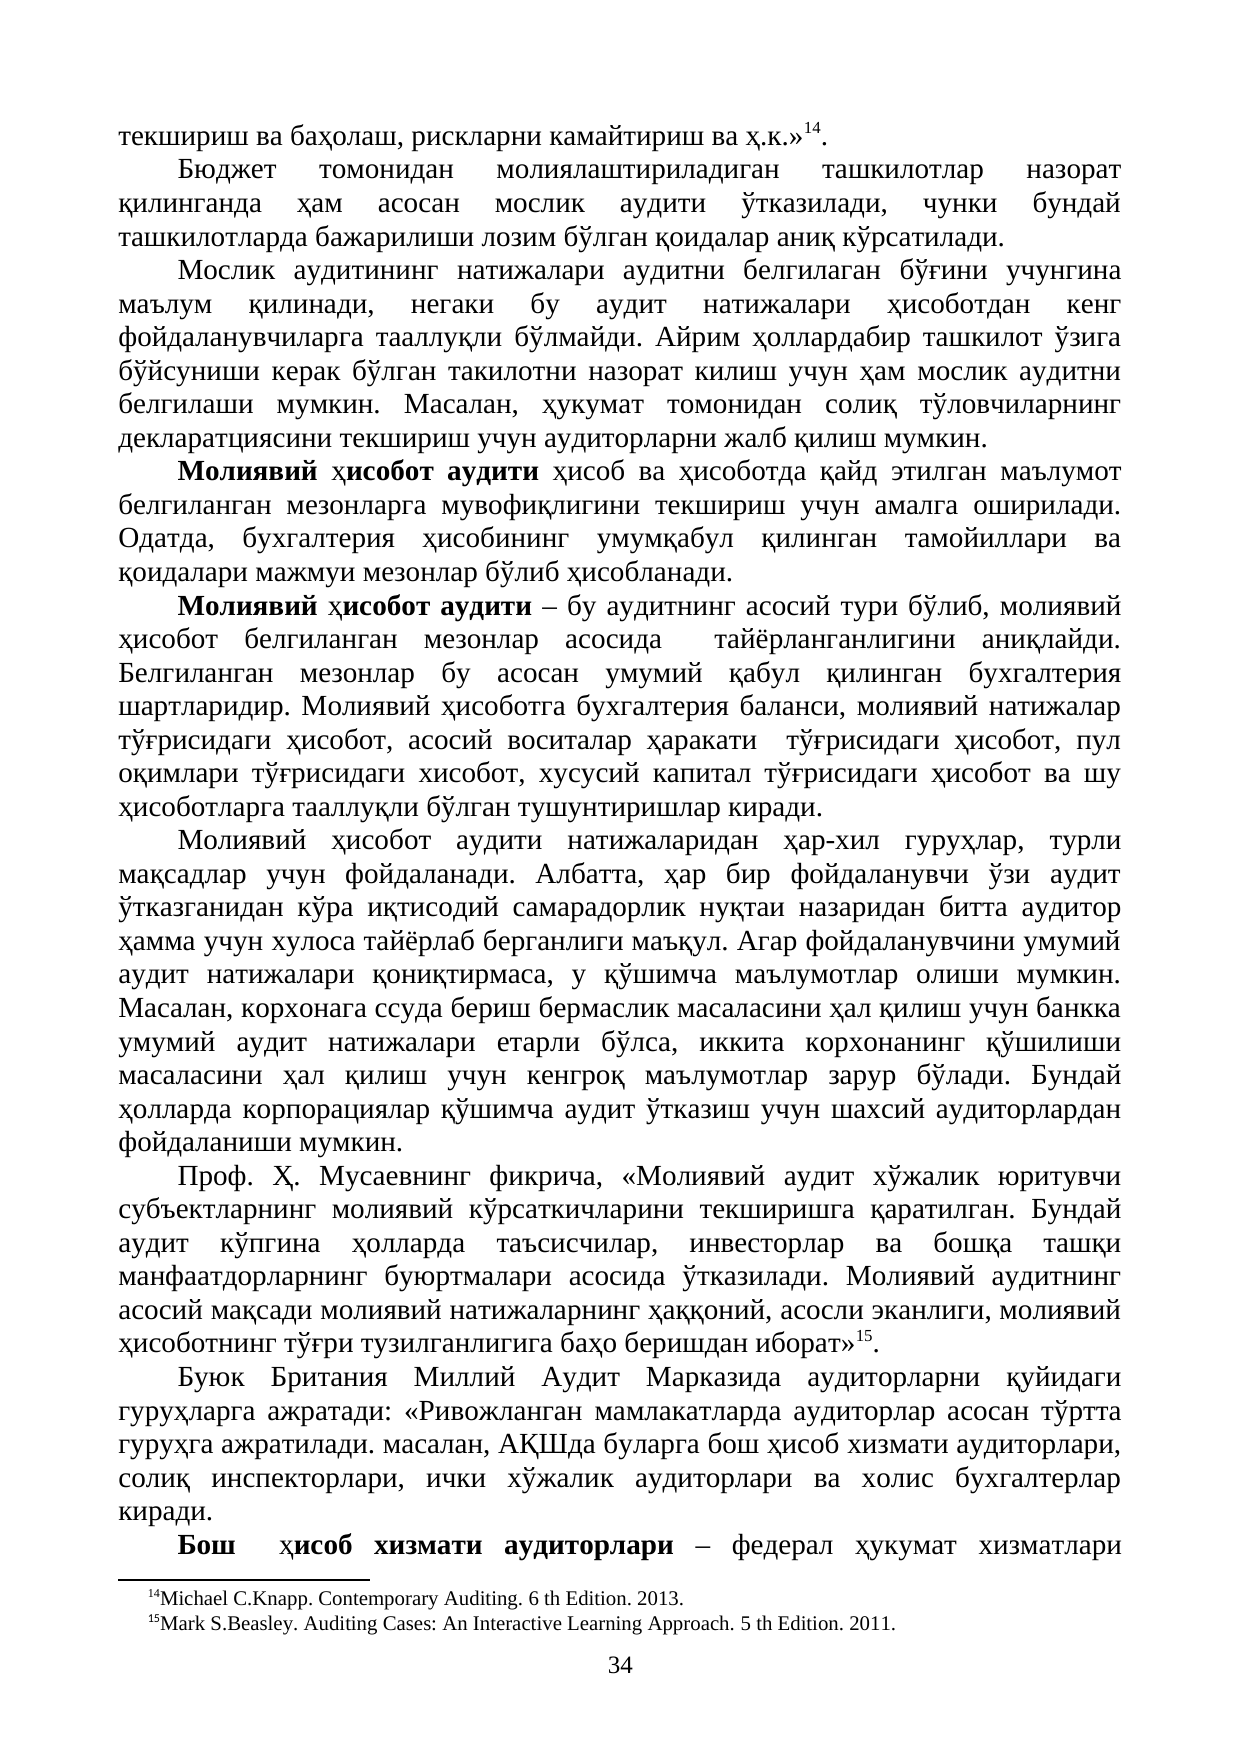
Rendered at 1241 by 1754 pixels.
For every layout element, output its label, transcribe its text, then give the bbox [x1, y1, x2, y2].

text Молиявий ҳисобот аудити ҳисоб ва ҳисоботда қайд этилган маълумот белгиланган мезонларга мувофиқлигини текшириш учун амалга оширилади. Одатда, бухгалтерия ҳисобининг умумқабул қилинган тамойиллари ва қоидалари мажмуи мезонлар бўлиб ҳисобланади. [118, 453, 1122, 588]
text Бюджет томонидан молиялаштириладиган ташкилотлар назорат қилинганда ҳам асосан мослик аудити ўтказилади, чунки бундай ташкилотларда бажарилиши лозим бўлган қоидалар аниқ кўрсатилади. [118, 152, 1122, 252]
text Проф. Ҳ. Мусаевнинг фикрича, «Молиявий аудит хўжалик юритувчи субъектларнинг молиявий кўрсаткичларини текширишга қаратилган. Бундай аудит кўпгина ҳолларда таъсисчилар, инвесторлар ва бошқа ташқи манфаатдорларнинг буюртмалари асосида ўтказилади. Молиявий аудитнинг асосий мақсади молиявий натижаларнинг ҳаққоний, асосли эканлиги, молиявий ҳисоботнинг тўғри тузилганлигига баҳо беришдан иборат». [118, 1158, 1122, 1359]
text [118, 118, 1122, 152]
text Молиявий ҳисобот аудити – бу аудитнинг асосий тури бўлиб, молиявий ҳисобот белгиланган мезонлар асосида тайёрланганлигини аниқлайди. Белгиланган мезонлар бу асосан умумий қабул қилинган бухгалтерия шартларидир. Молиявий ҳисоботга бухгалтерия баланси, молиявий натижалар тўғрисидаги ҳисобот, асосий воситалар ҳаракати тўғрисидаги ҳисобот, пул оқимлари тўғрисидаги хисобот, хусусий капитал тўғрисидаги ҳисобот ва шу ҳисоботларга тааллуқли бўлган тушунтиришлар киради. [118, 588, 1122, 822]
text Молиявий ҳисобот аудити натижаларидан ҳар-хил гуруҳлар, турли мақсадлар учун фойдаланади. Албатта, ҳар бир фойдаланувчи ўзи аудит ўтказганидан кўра иқтисодий самарадорлик нуқтаи назаридан битта аудитор ҳамма учун хулоса тайёрлаб берганлиги маъқул. Агар фойдаланувчини умумий аудит натижалари қониқтирмаса, у қўшимча маълумотлар олиши мумкин. Масалан, корхонага ссуда бериш бермаслик масаласини ҳал қилиш учун банкка умумий аудит натижалари етарли бўлса, иккита корхонанинг қўшилиши масаласини ҳал қилиш учун кенгроқ маълумотлар зарур бўлади. Бундай ҳолларда корпорациялар қўшимча аудит ўтказиш учун шахсий аудиторлардан фойдаланиши мумкин. [118, 822, 1122, 1158]
text Мослик аудитининг натижалари аудитни белгилаган бўғини учунгина маълум қилинади, негаки бу аудит натижалари ҳисоботдан кенг фойдаланувчиларга тааллуқли бўлмайди. Айрим ҳоллардабир ташкилот ўзига бўйсуниши керак бўлган такилотни назорат килиш учун ҳам мослик аудитни белгилаши мумкин. Масалан, ҳукумат томонидан солиқ тўловчиларнинг декларатциясини текшириш учун аудиторларни жалб қилиш мумкин. [118, 252, 1122, 453]
text Буюк Британия Миллий Аудит Марказида аудиторларни қуйидаги гуруҳларга ажратади: «Ривожланган мамлакатларда аудиторлар асосан тўртта гуруҳга ажратилади. масалан, АҚШда буларга бош ҳисоб хизмати аудиторлари, солиқ инспекторлари, ички хўжалик аудиторлари ва холис бухгалтерлар киради. [118, 1359, 1122, 1527]
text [118, 1527, 1122, 1560]
